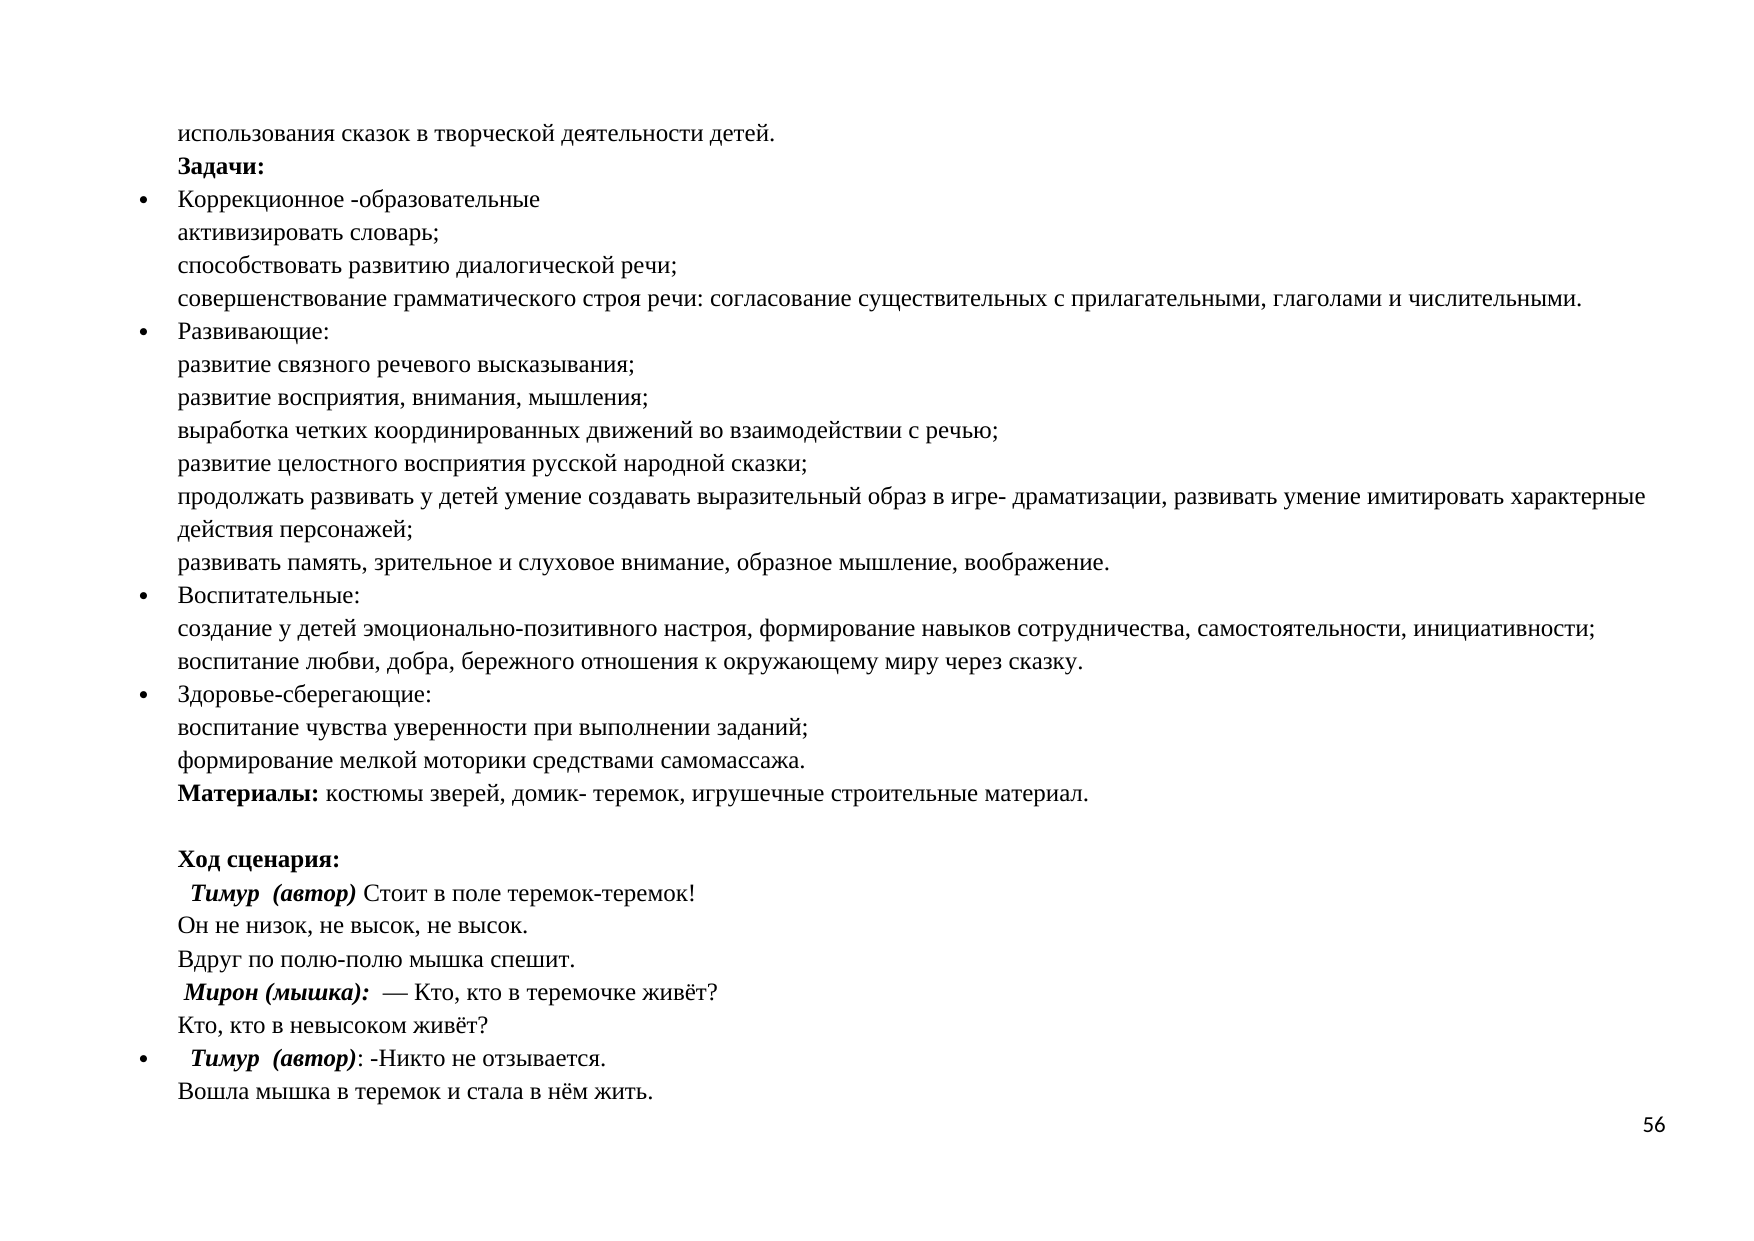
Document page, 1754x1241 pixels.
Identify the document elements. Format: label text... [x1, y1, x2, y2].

text Ход сценария: [177, 844, 1665, 873]
text Вошла мышка в теремок и стала в нём жить. [177, 1076, 1665, 1104]
list Развивающие: [140, 316, 1665, 345]
text создание у детей эмоционально-позитивного настроя, формирование навыков сотрудничества, самостоятельности, инициативности; [177, 613, 1665, 642]
text формирование мелкой моторики средствами самомассажа. [177, 746, 1665, 774]
text способствовать развитию диалогической речи; [177, 250, 1665, 279]
text воспитание чувства уверенности при выполнении заданий; [177, 712, 1665, 741]
list Коррекционное -образовательные [140, 184, 1665, 213]
text продолжать развивать у детей умение создавать выразительный образ в игре- драматизации, развивать умение имитировать характерные действия персонажей; [177, 481, 1665, 543]
text Тимур (автор) Стоит в поле теремок-теремок! [177, 878, 1665, 906]
text Мирон (мышка): — Кто, кто в теремочке живёт? [177, 977, 1665, 1005]
text развивать память, зрительное и слуховое внимание, образное мышление, воображение. [177, 547, 1665, 576]
list Воспитательные: [140, 580, 1665, 609]
list Тимур (автор): -Никто не отзывается. [140, 1043, 1665, 1071]
text воспитание любви, добра, бережного отношения к окружающему миру через сказку. [177, 646, 1665, 675]
text использования сказок в творческой деятельности детей. [177, 118, 1665, 147]
list Здоровье-сберегающие: [140, 679, 1665, 708]
text развитие восприятия, внимания, мышления; [177, 382, 1665, 411]
text развитие целостного восприятия русской народной сказки; [177, 448, 1665, 477]
text Материалы: костюмы зверей, домик- теремок, игрушечные строительные материал. [177, 778, 1665, 807]
text Вдруг по полю-полю мышка спешит. [177, 944, 1665, 972]
text активизировать словарь; [177, 217, 1665, 246]
text совершенствование грамматического строя речи: согласование существительных с прилагательными, глаголами и числительными. [177, 283, 1665, 312]
text Задачи: [177, 151, 1665, 180]
text Он не низок, не высок, не высок. [177, 911, 1665, 939]
text развитие связного речевого высказывания; [177, 349, 1665, 378]
text Кто, кто в невысоком живёт? [177, 1010, 1665, 1038]
text выработка четких координированных движений во взаимодействии с речью; [177, 415, 1665, 444]
